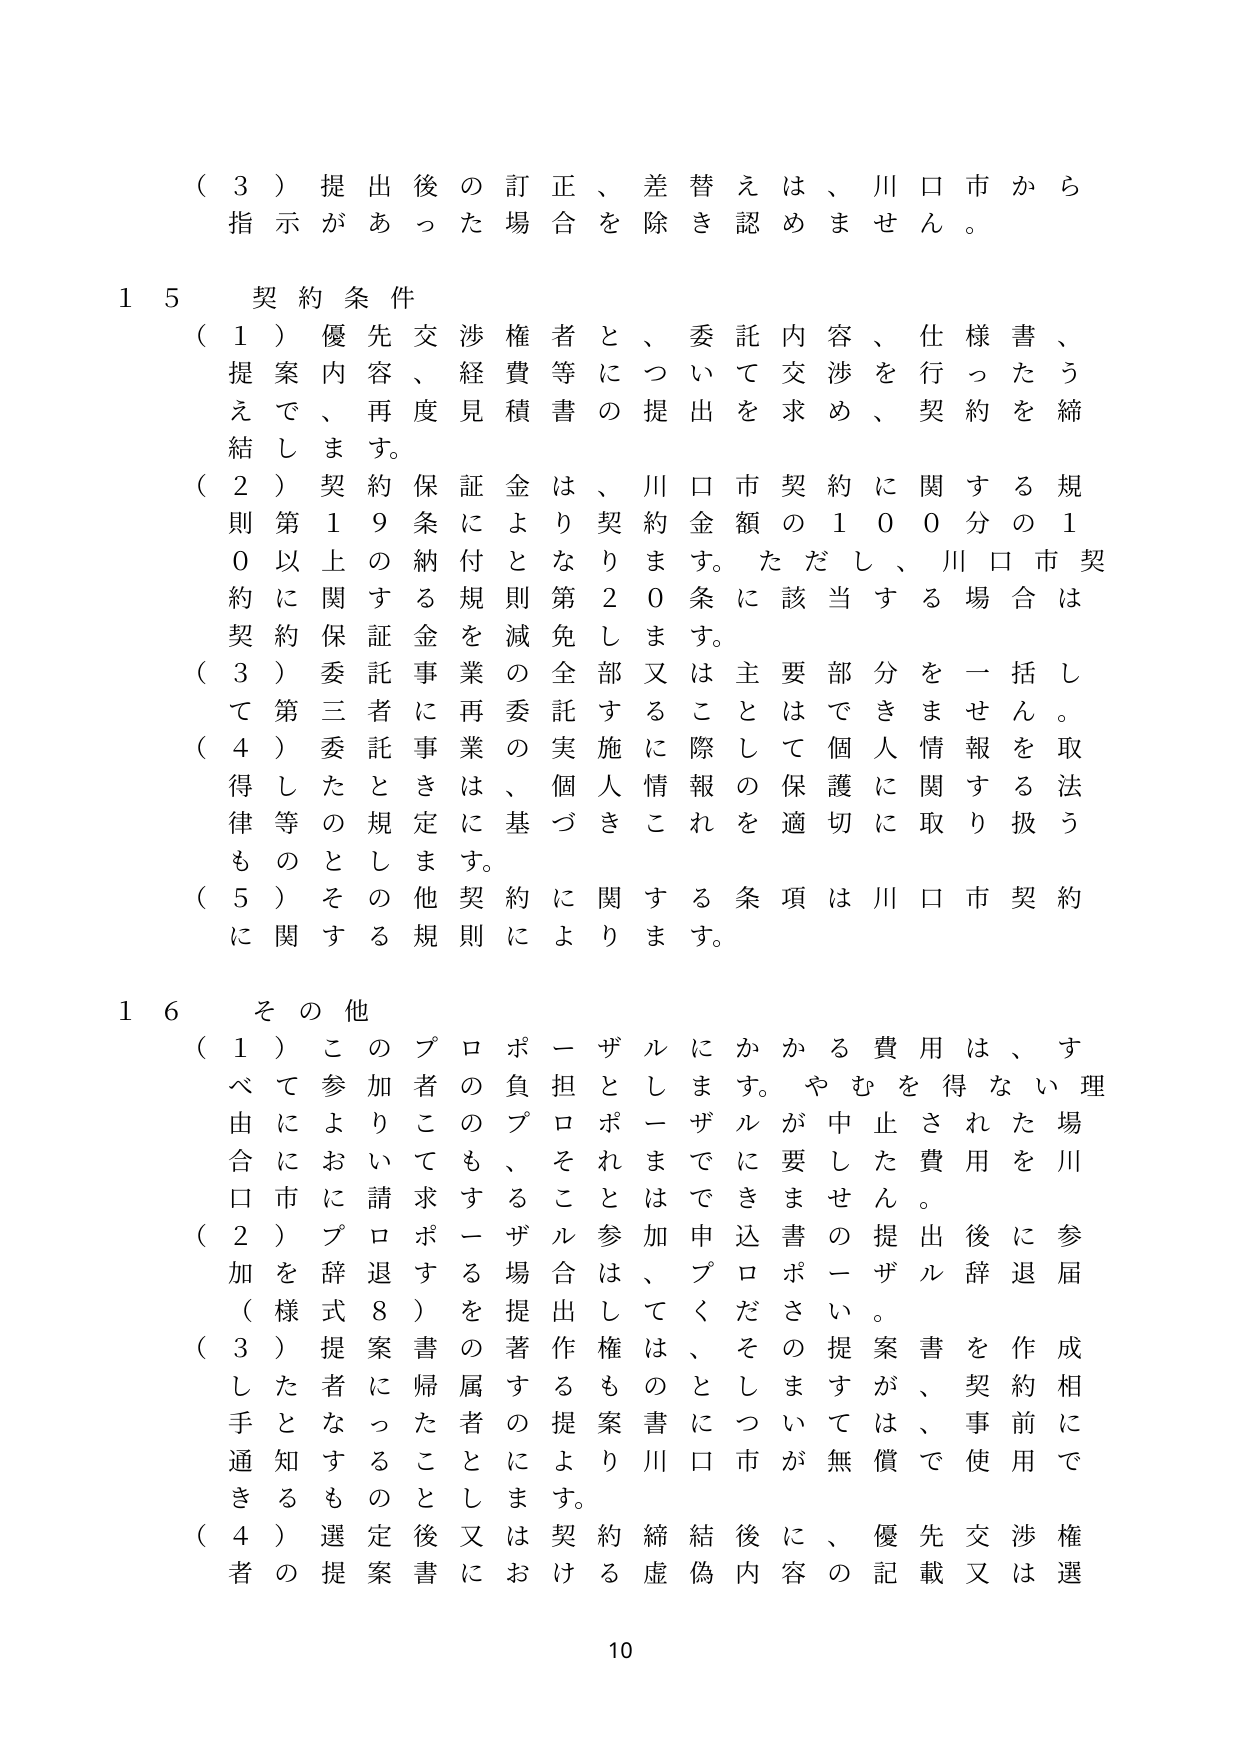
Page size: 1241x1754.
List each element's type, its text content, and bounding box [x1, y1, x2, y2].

text （３）提案書の著作権は、その提案書を作成した者に帰属するものとしますが、契約相手となった者の提案書については、事前に通知することにより川口市が無償で使用できるものとします。 [160, 1328, 1127, 1516]
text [160, 1516, 1127, 1591]
text １６ その他 [114, 991, 1127, 1028]
text （５）その他契約に関する条項は川口市契約に関する規則によります。 [160, 878, 1127, 953]
text （４）委託事業の実施に際して個人情報を取得したときは、個人情報の保護に関する法律等の規定に基づきこれを適切に取り扱うものとします。 [160, 728, 1127, 878]
text （２）契約保証金は、川口市契約に関する規則第１９条により契約金額の１００分の１０以上の納付となります。ただし、川口市契約に関する規則第２０条に該当する場合は契約保証金を減免します。 [160, 466, 1127, 653]
text （２）プロポーザル参加申込書の提出後に参加を辞退する場合は、プロポーザル辞退届（様式８）を提出してください。 [160, 1216, 1127, 1328]
text （１）このプロポーザルにかかる費用は、すべて参加者の負担とします。やむを得ない理由によりこのプロポーザルが中止された場合においても、それまでに要した費用を川口市に請求することはできません。 [160, 1028, 1127, 1216]
text （３）提出後の訂正、差替えは、川口市から指示があった場合を除き認めません。 [160, 166, 1127, 241]
text （３）委託事業の全部又は主要部分を一括して第三者に再委託することはできません。 [160, 653, 1127, 728]
text （１）優先交渉権者と、委託内容、仕様書、提案内容、経費等について交渉を行ったうえで、再度見積書の提出を求め、契約を締結します。 [160, 316, 1127, 466]
text １５ 契約条件 [114, 278, 1127, 316]
